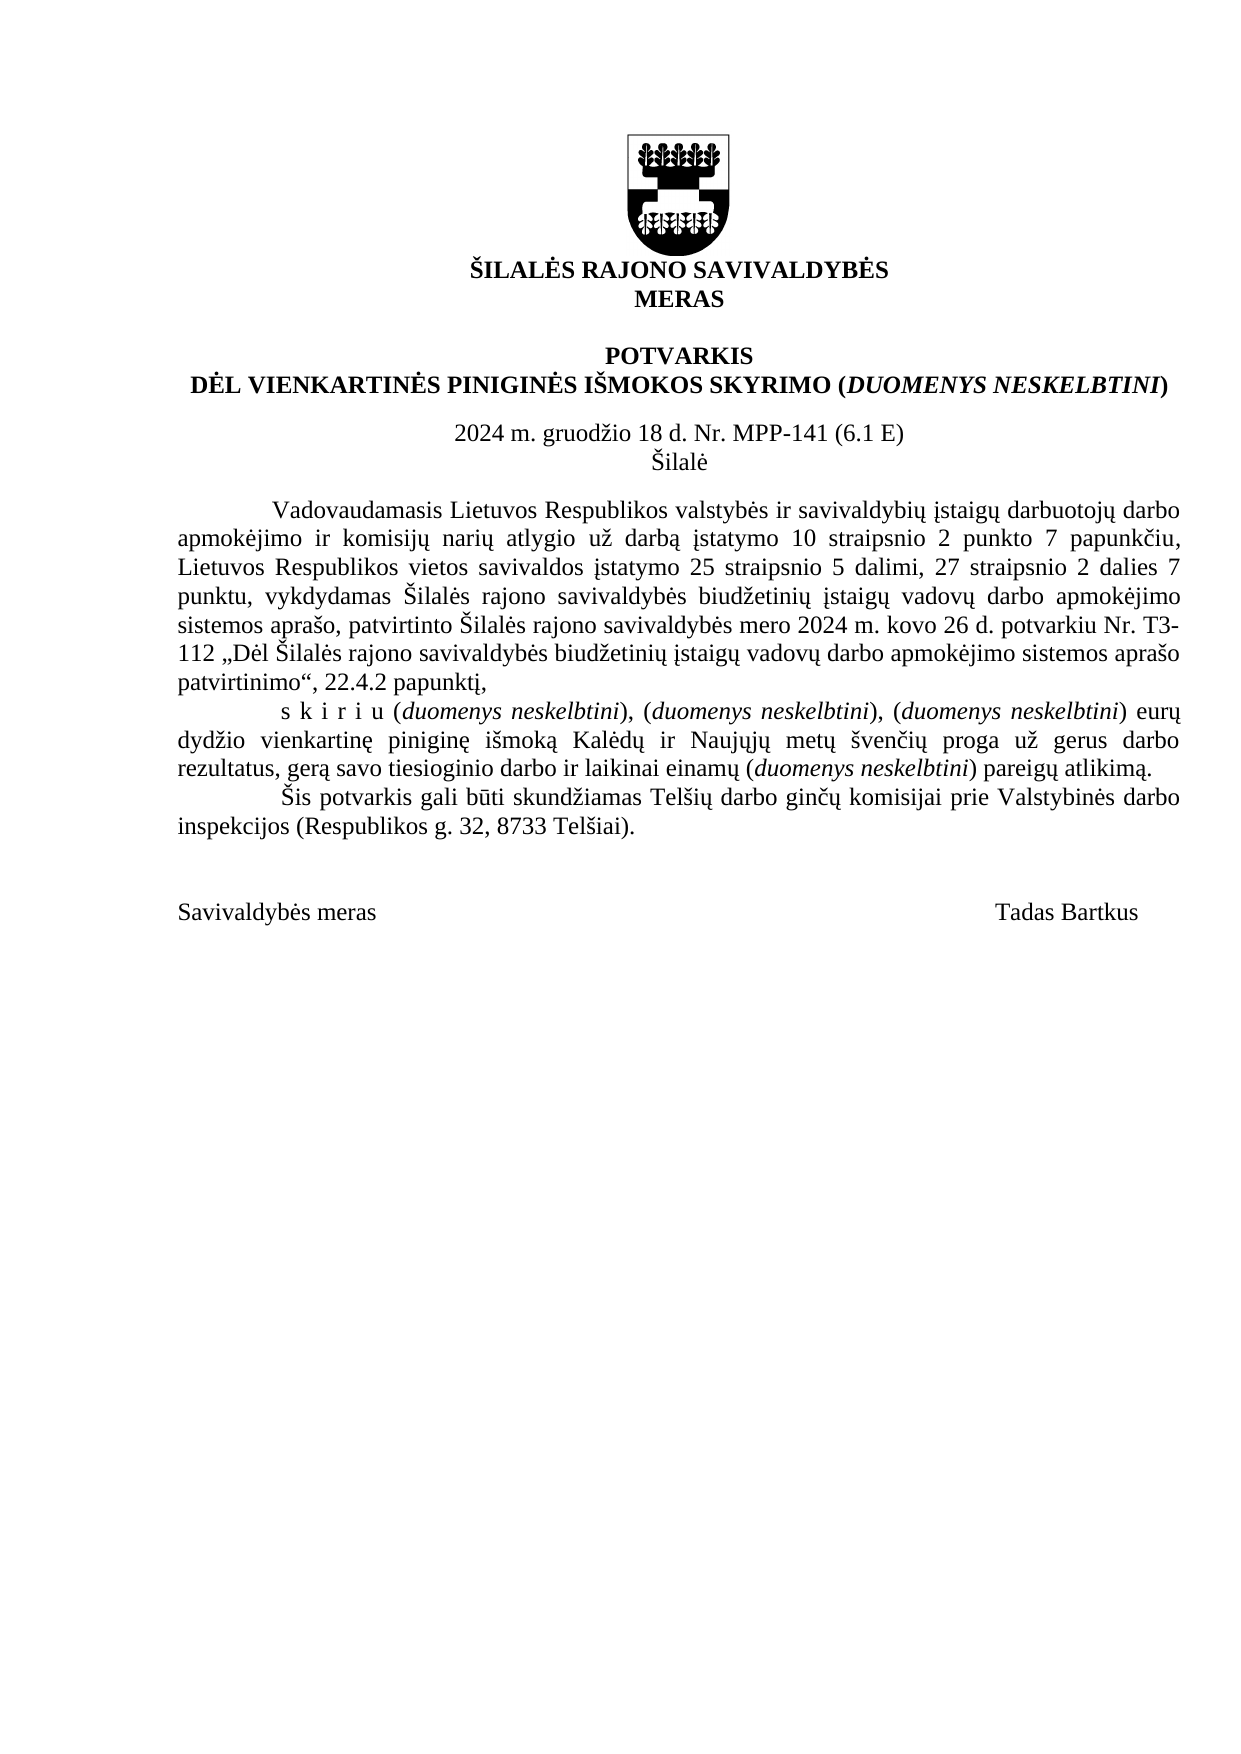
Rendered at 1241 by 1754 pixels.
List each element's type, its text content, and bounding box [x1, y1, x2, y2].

title DĖL VIENKARTINĖS PINIGINĖS IŠMOKOS SKYRIMO (DUOMENYS NESKELBTINI) [177, 370, 1181, 399]
text 2024 m. gruodžio 18 d. Nr. MPP-141 (6.1 E) [177, 418, 1181, 447]
text s k i r i u (duomenys neskelbtini), (duomenys neskelbtini), (duomenys neskelbtini) eurų dydžio vienkartinę piniginę išmoką Kalėdų ir Naujųjų metų švenčių proga už gerus darbo rezultatus, gerą savo tiesioginio darbo ir laikinai einamų (duomenys neskelbtini) pareigų atlikimą. [177, 696, 1181, 782]
picture [626, 131, 733, 256]
text Šis potvarkis gali būti skundžiamas Telšių darbo ginčų komisijai prie Valstybinės darbo inspekcijos (Respublikos g. 32, 8733 Telšiai). [177, 782, 1181, 840]
subtitle Savivaldybės meras Tadas Bartkus [177, 897, 1181, 926]
text Vadovaudamasis Lietuvos Respublikos valstybės ir savivaldybių įstaigų darbuotojų darbo apmokėjimo ir komisijų narių atlygio už darbą įstatymo 10 straipsnio 2 punkto 7 papunkčiu, Lietuvos Respublikos vietos savivaldos įstatymo 25 straipsnio 5 dalimi, 27 straipsnio 2 dalies 7 punktu, vykdydamas Šilalės rajono savivaldybės biudžetinių įstaigų vadovų darbo apmokėjimo sistemos aprašo, patvirtinto Šilalės rajono savivaldybės mero 2024 m. kovo 26 d. potvarkiu Nr. T3-112 „Dėl Šilalės rajono savivaldybės biudžetinių įstaigų vadovų darbo apmokėjimo sistemos aprašo patvirtinimo“, 22.4.2 papunktį, [177, 495, 1181, 696]
text Šilalė [177, 447, 1181, 476]
